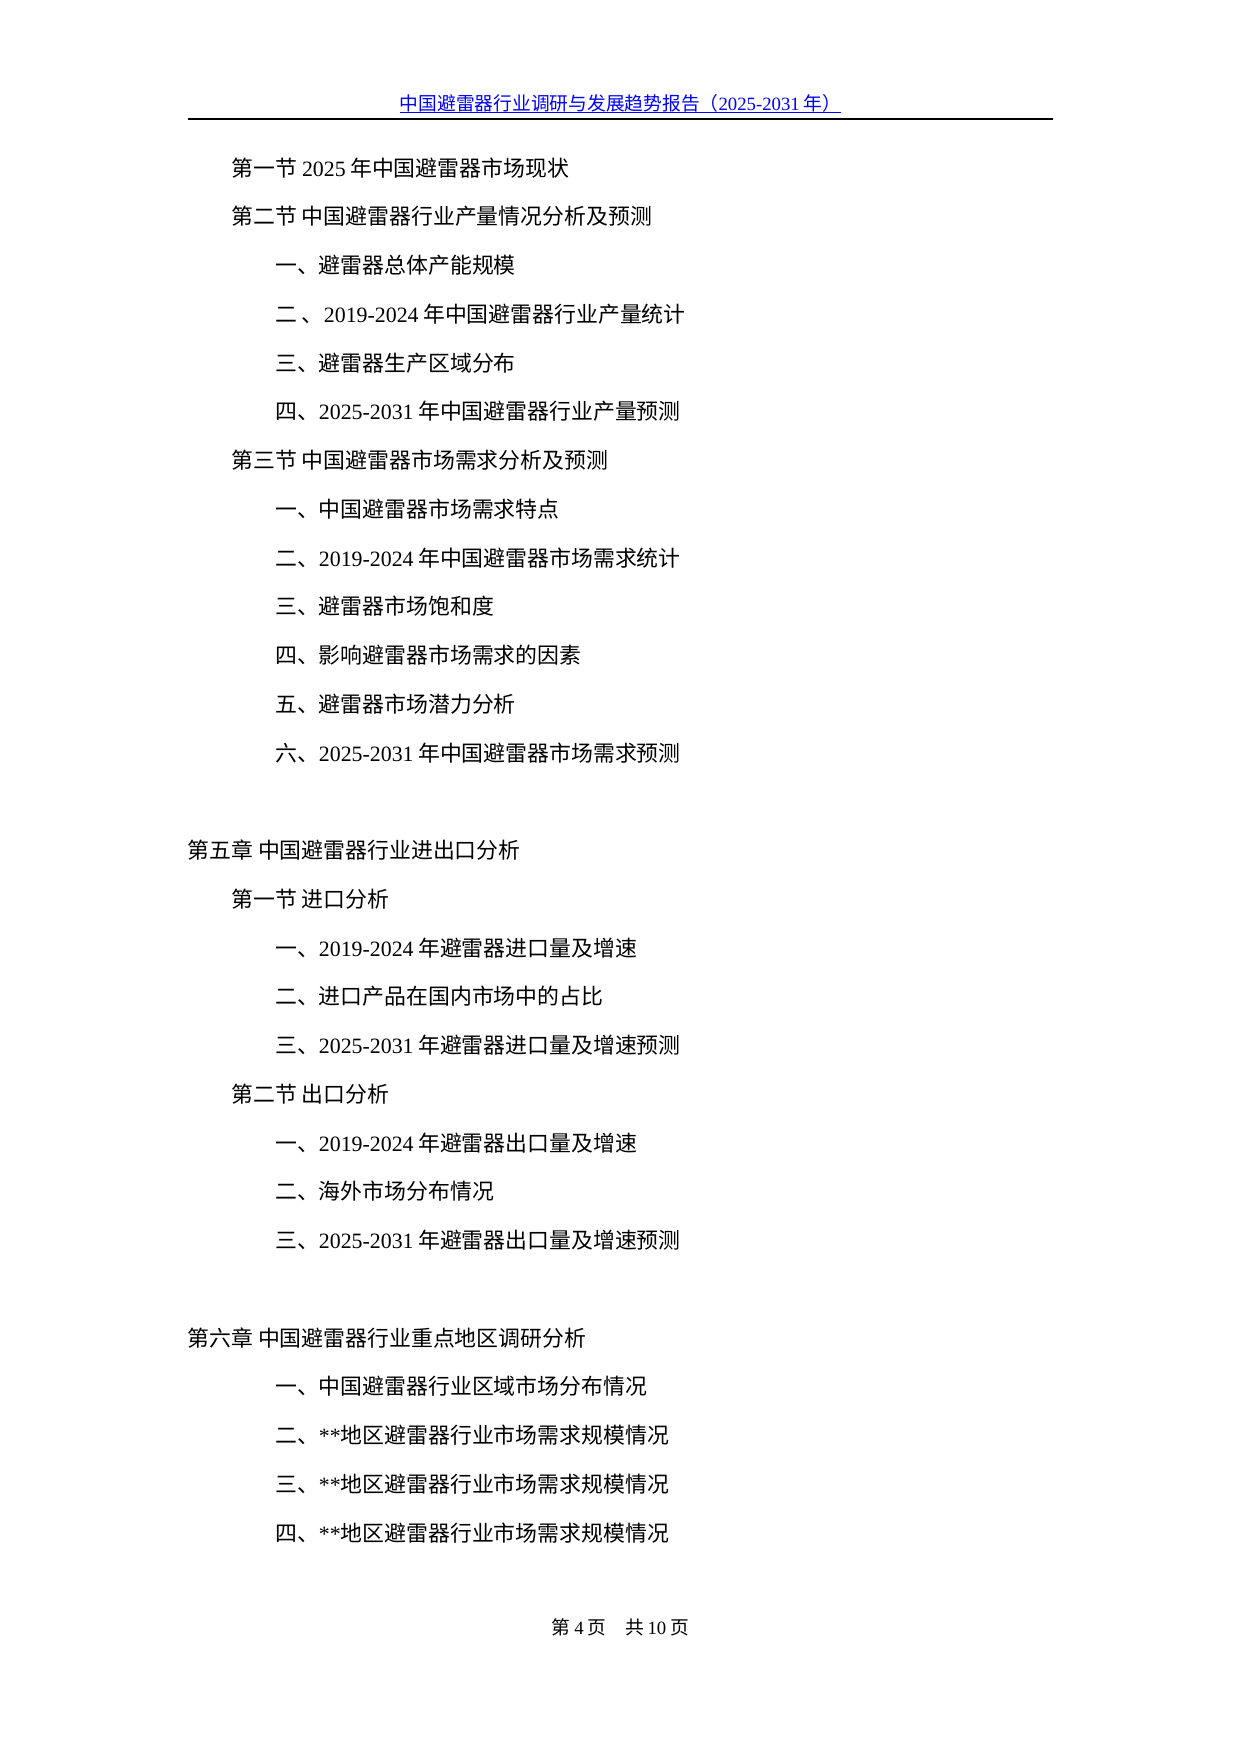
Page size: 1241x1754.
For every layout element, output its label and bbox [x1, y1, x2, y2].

text [187, 150, 1053, 1548]
